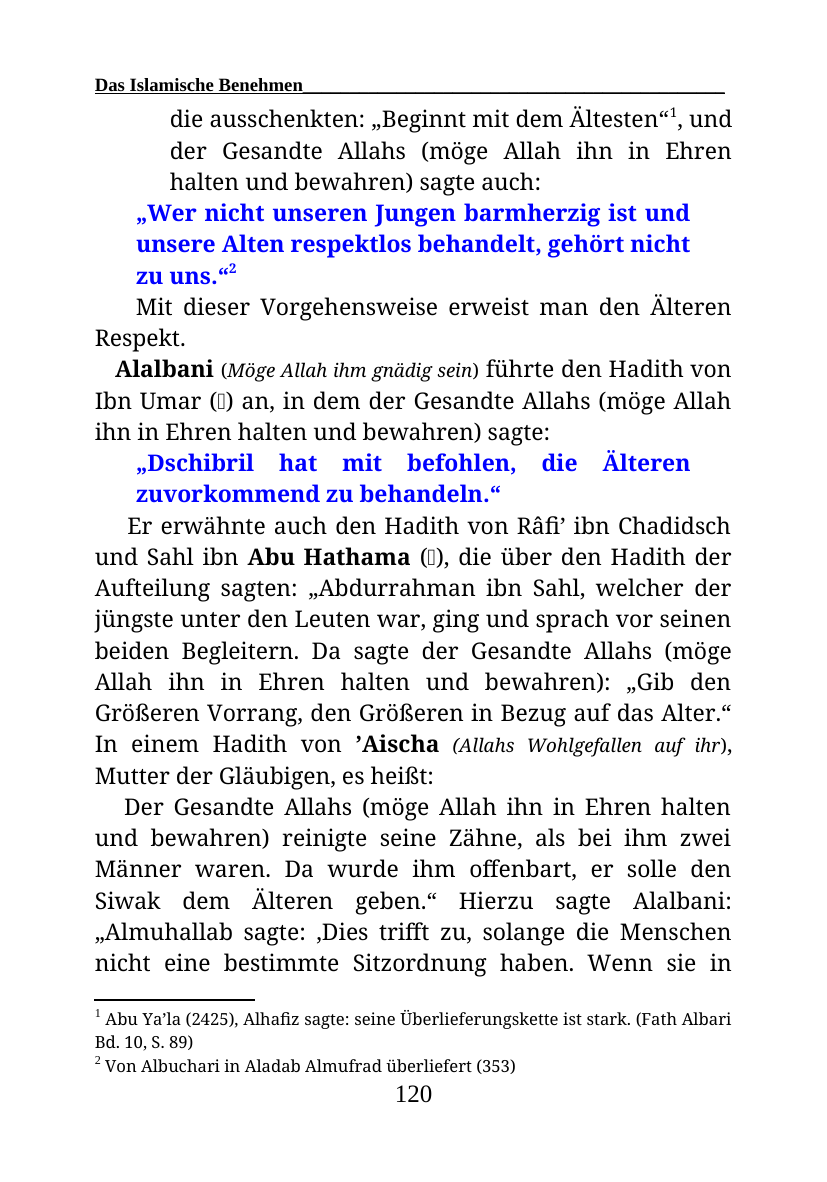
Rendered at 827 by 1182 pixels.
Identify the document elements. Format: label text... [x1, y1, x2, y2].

text Alalbani (Möge Allah ihm gnädig sein) führte den Hadith von Ibn Umar () an, in dem der Gesandte Allahs (möge Allah ihn in Ehren halten und bewahren) sagte: [94, 353, 732, 447]
text „Wer nicht unseren Jungen barmherzig ist und unsere Alten respektlos behandelt, gehört nicht zu uns.“ [136, 197, 691, 291]
text Mit dieser Vorgehensweise erweist man den Älteren Respekt. [94, 291, 732, 353]
text „Dschibril hat mit befohlen, die Älteren zuvorkommend zu behandeln.“ [136, 447, 691, 509]
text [94, 791, 732, 978]
text Er erwähnte auch den Hadith von Râfi’ ibn Chadidsch und Sahl ibn Abu Hathama (), die über den Hadith der Aufteilung sagten: „Abdurrahman ibn Sahl, welcher der jüngste unter den Leuten war, ging und sprach vor seinen beiden Begleitern. Da sagte der Gesandte Allahs (möge Allah ihn in Ehren halten und bewahren): „Gib den Größeren Vorrang, den Größeren in Bezug auf das Alter.“ In einem Hadith von ’Aischa (Allahs Wohlgefallen auf ihr), Mutter der Gläubigen, es heißt: [94, 509, 732, 791]
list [132, 103, 732, 197]
